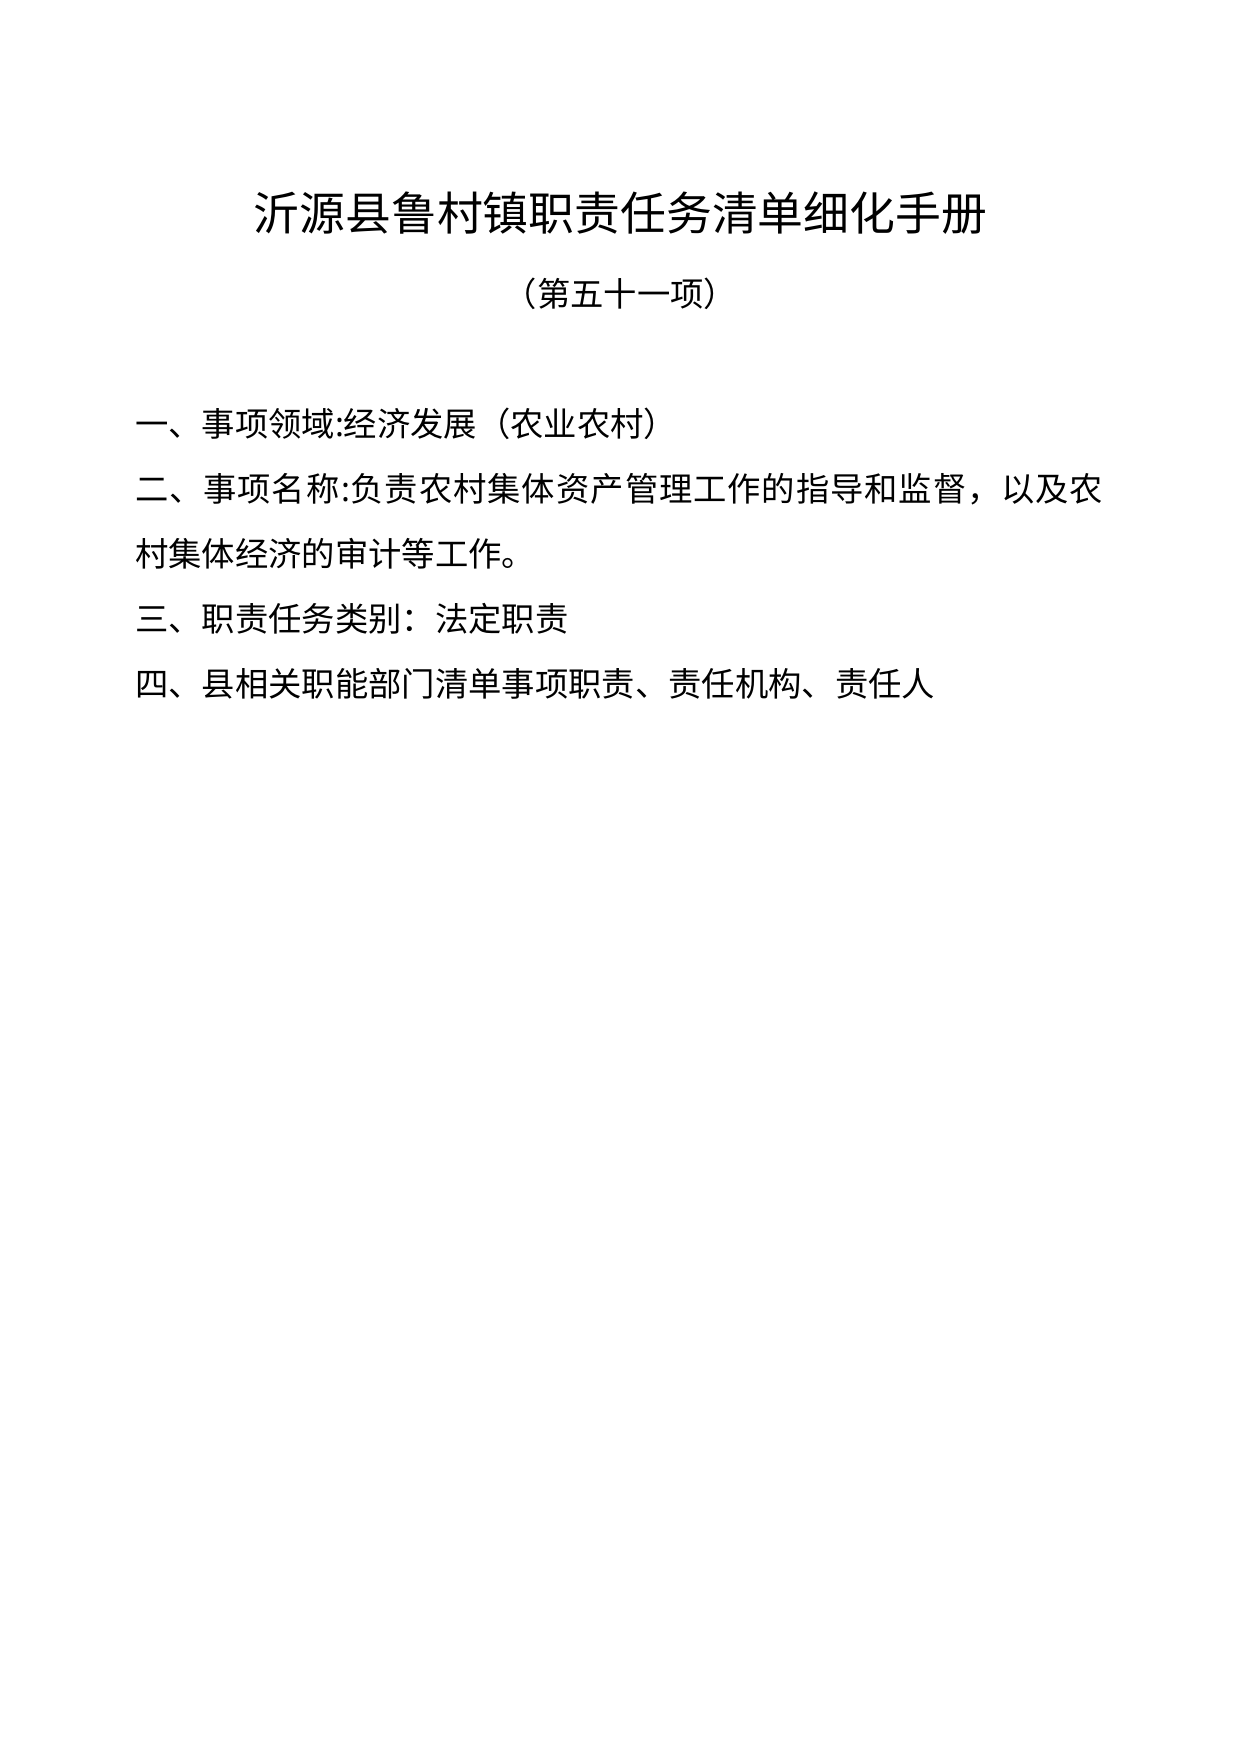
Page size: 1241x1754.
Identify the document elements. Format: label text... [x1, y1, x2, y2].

text 三、职责任务类别：法定职责 [135, 584, 1106, 649]
text 四、县相关职能部门清单事项职责、责任机构、责任人 [135, 649, 1106, 714]
text 二、事项名称:负责农村集体资产管理工作的指导和监督，以及农村集体经济的审计等工作。 [135, 454, 1106, 584]
text 沂源县鲁村镇职责任务清单细化手册 [135, 162, 1106, 259]
text 一、事项领域:经济发展（农业农村） [135, 389, 1106, 454]
text （第五十一项） [135, 259, 1106, 324]
